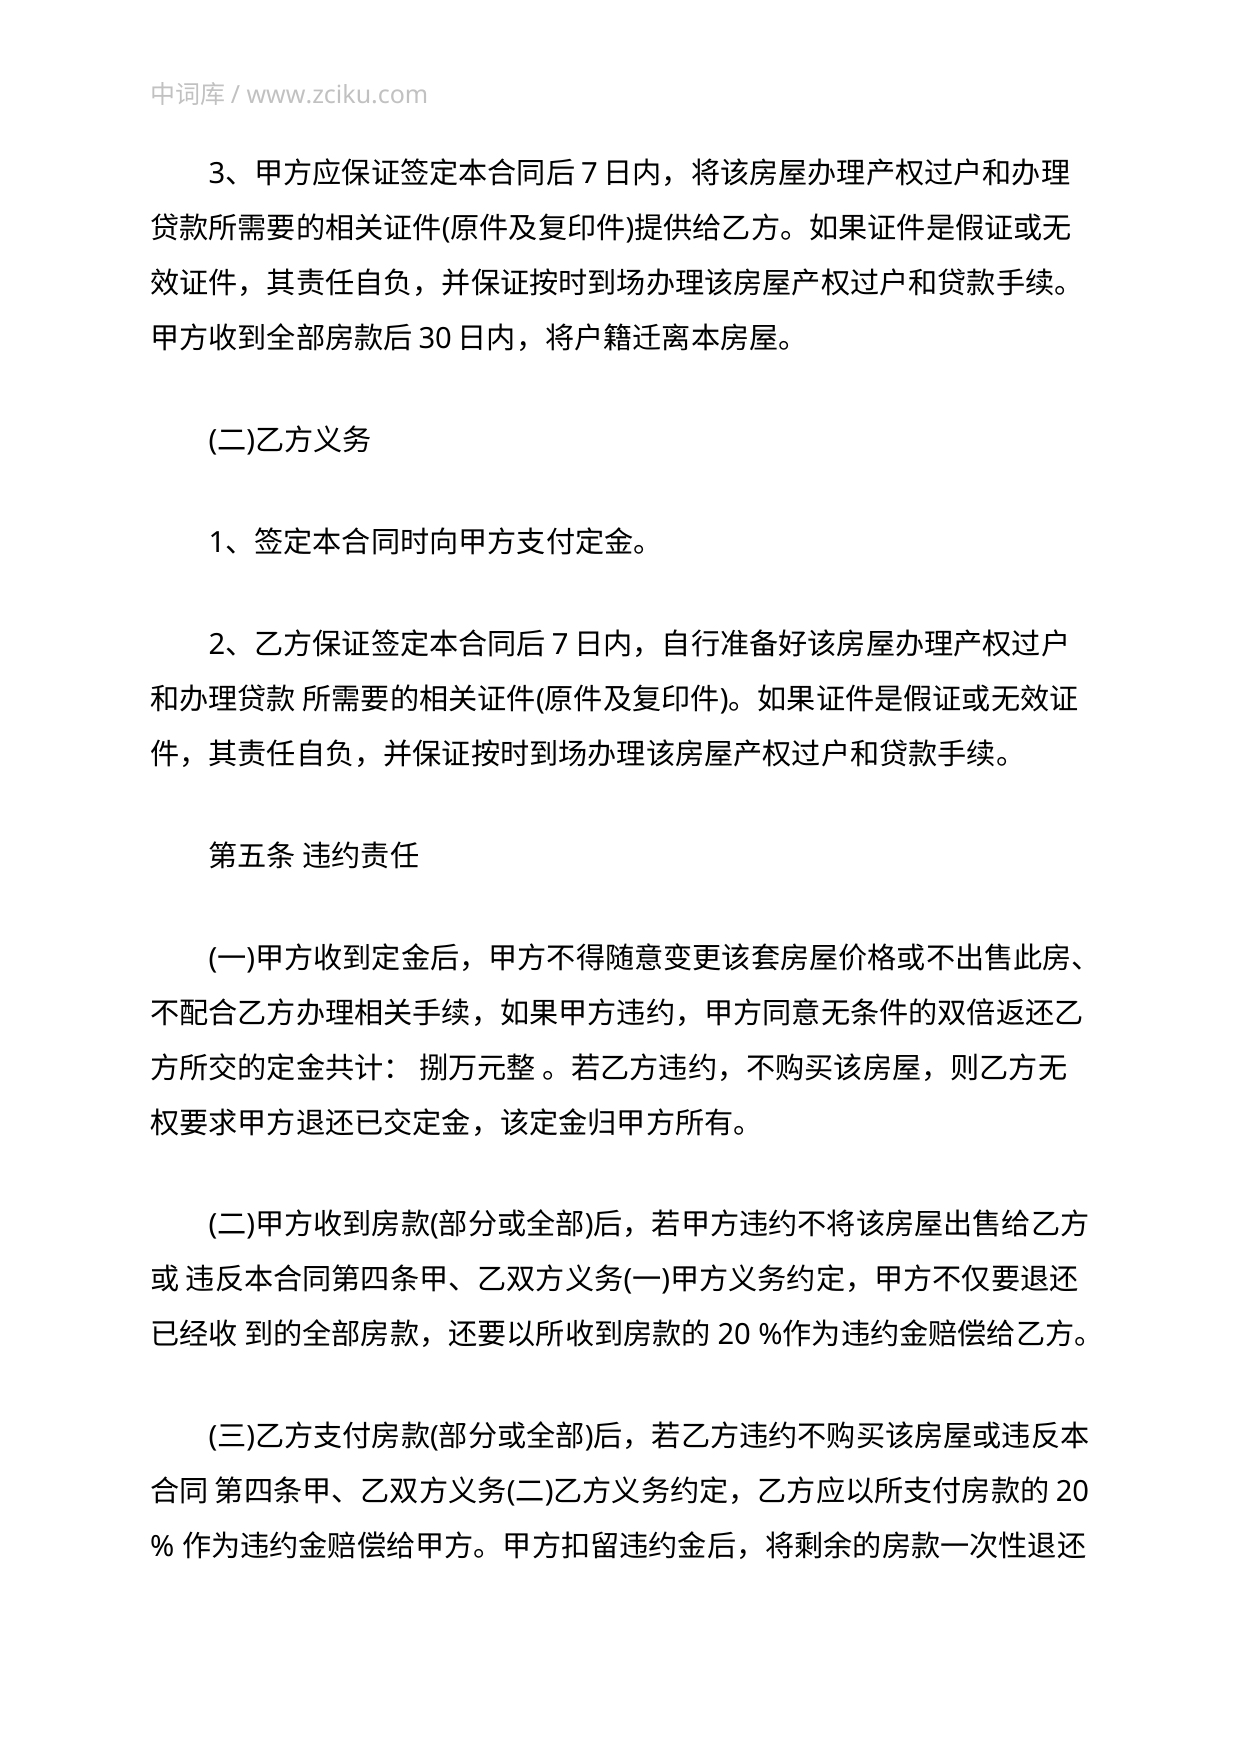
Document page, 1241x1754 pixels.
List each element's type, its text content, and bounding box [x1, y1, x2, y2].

text (二)甲方收到房款(部分或全部)后，若甲方违约不将该房屋出售给乙方或 违反本合同第四条甲、乙双方义务(一)甲方义务约定，甲方不仅要退还已经收 到的全部房款，还要以所收到房款的 20 %作为违约金赔偿给乙方。 [150, 1201, 1090, 1353]
text (二)乙方义务 [150, 417, 1090, 459]
text 第五条 违约责任 [150, 833, 1090, 875]
text 1、签定本合同时向甲方支付定金。 [150, 519, 1090, 561]
text 3、甲方应保证签定本合同后7日内，将该房屋办理产权过户和办理贷款所需要的相关证件(原件及复印件)提供给乙方。如果证件是假证或无效证件，其责任自负，并保证按时到场办理该房屋产权过户和贷款手续。甲方收到全部房款后30日内，将户籍迁离本房屋。 [150, 150, 1090, 357]
text 2、乙方保证签定本合同后7日内，自行准备好该房屋办理产权过户和办理贷款 所需要的相关证件(原件及复印件)。如果证件是假证或无效证件，其责任自负，并保证按时到场办理该房屋产权过户和贷款手续。 [150, 621, 1090, 773]
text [150, 1413, 1090, 1565]
text (一)甲方收到定金后，甲方不得随意变更该套房屋价格或不出售此房、不配合乙方办理相关手续，如果甲方违约，甲方同意无条件的双倍返还乙方所交的定金共计： 捌万元整 。若乙方违约，不购买该房屋，则乙方无权要求甲方退还已交定金，该定金归甲方所有。 [150, 934, 1090, 1141]
